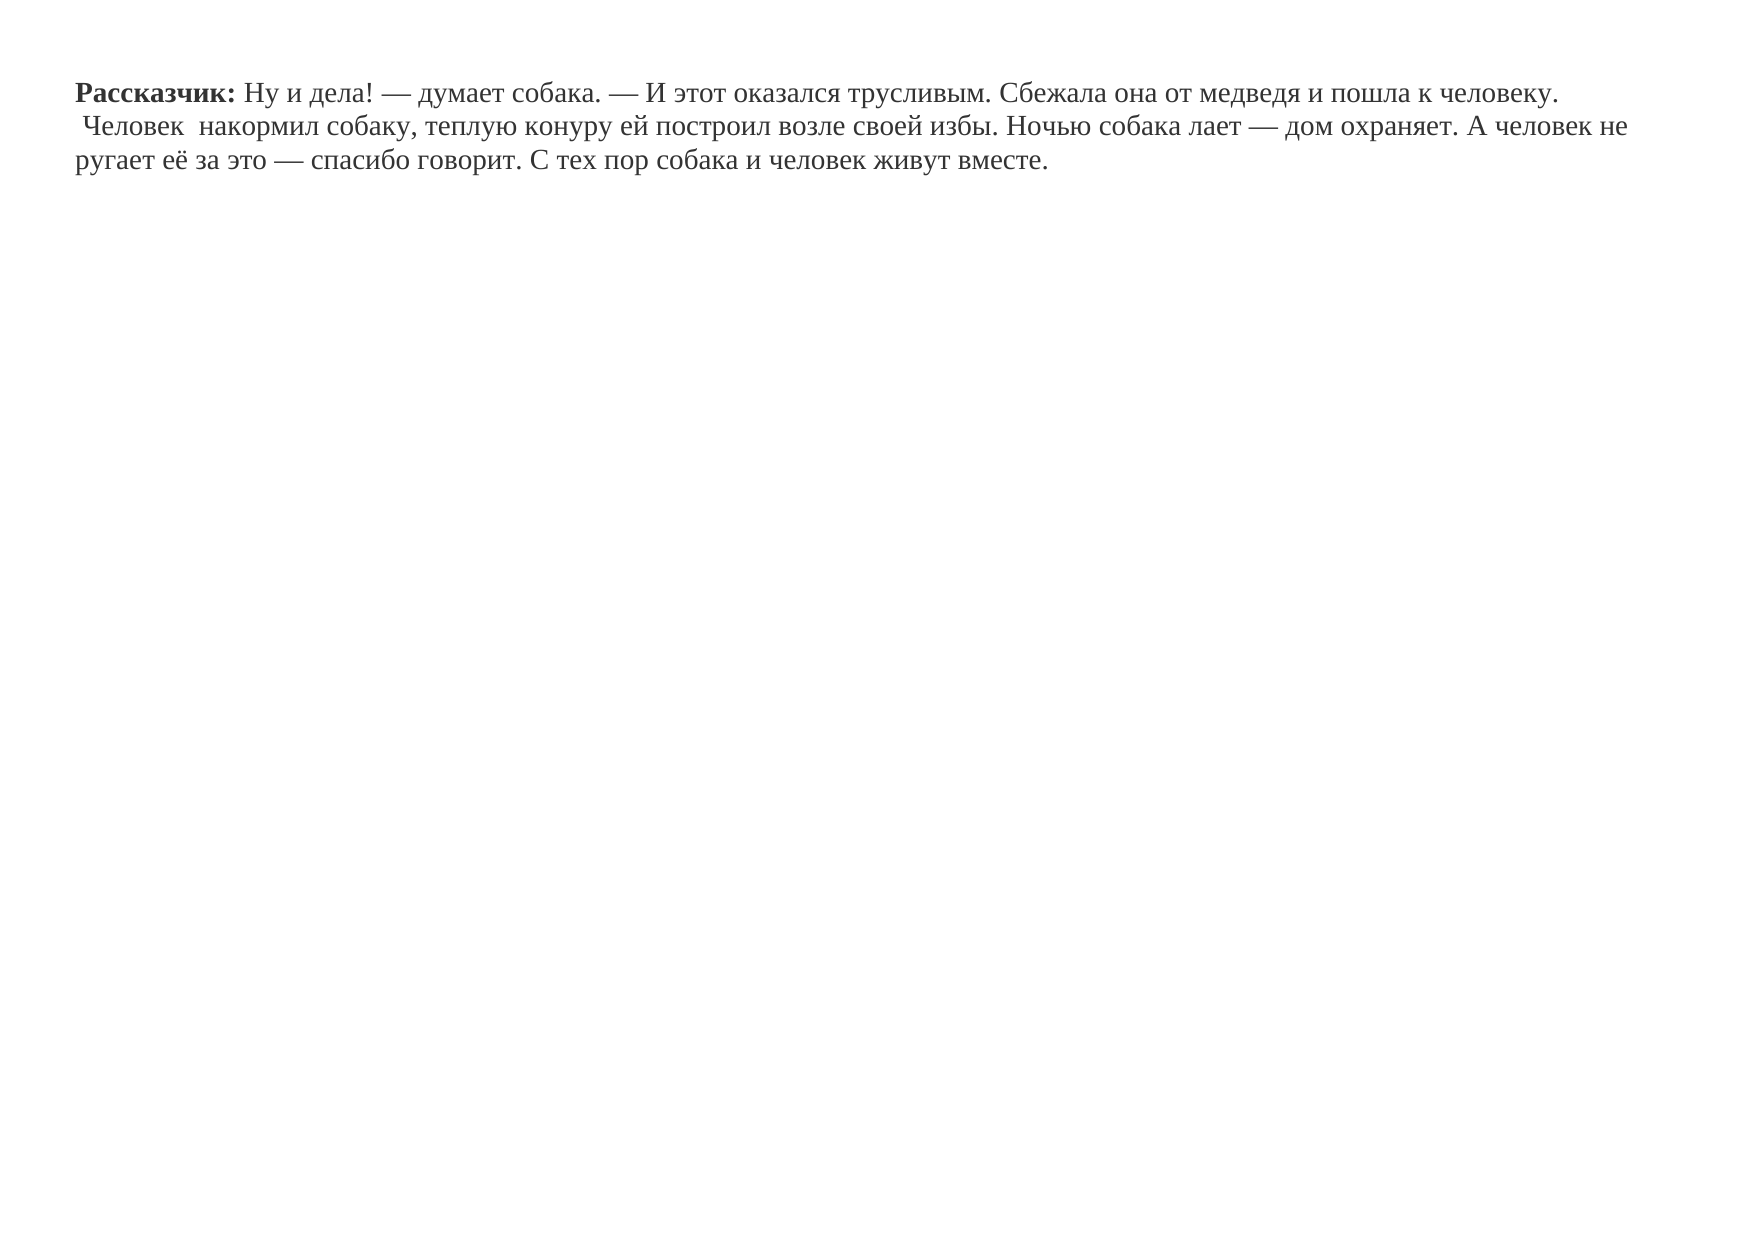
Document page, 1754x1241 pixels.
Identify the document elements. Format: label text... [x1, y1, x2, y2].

text Рассказчик: Ну и дела! — думает собака. — И этот оказался трусливым. Сбежала она от медведя и пошла к человеку. [75, 75, 1679, 108]
text Человек накормил собаку, теплую конуру ей построил возле своей избы. Ночью собака лает — дом охраняет. А человек не ругает её за это — спасибо говорит. С тех пор собака и человек живут вместе. [75, 108, 1679, 176]
